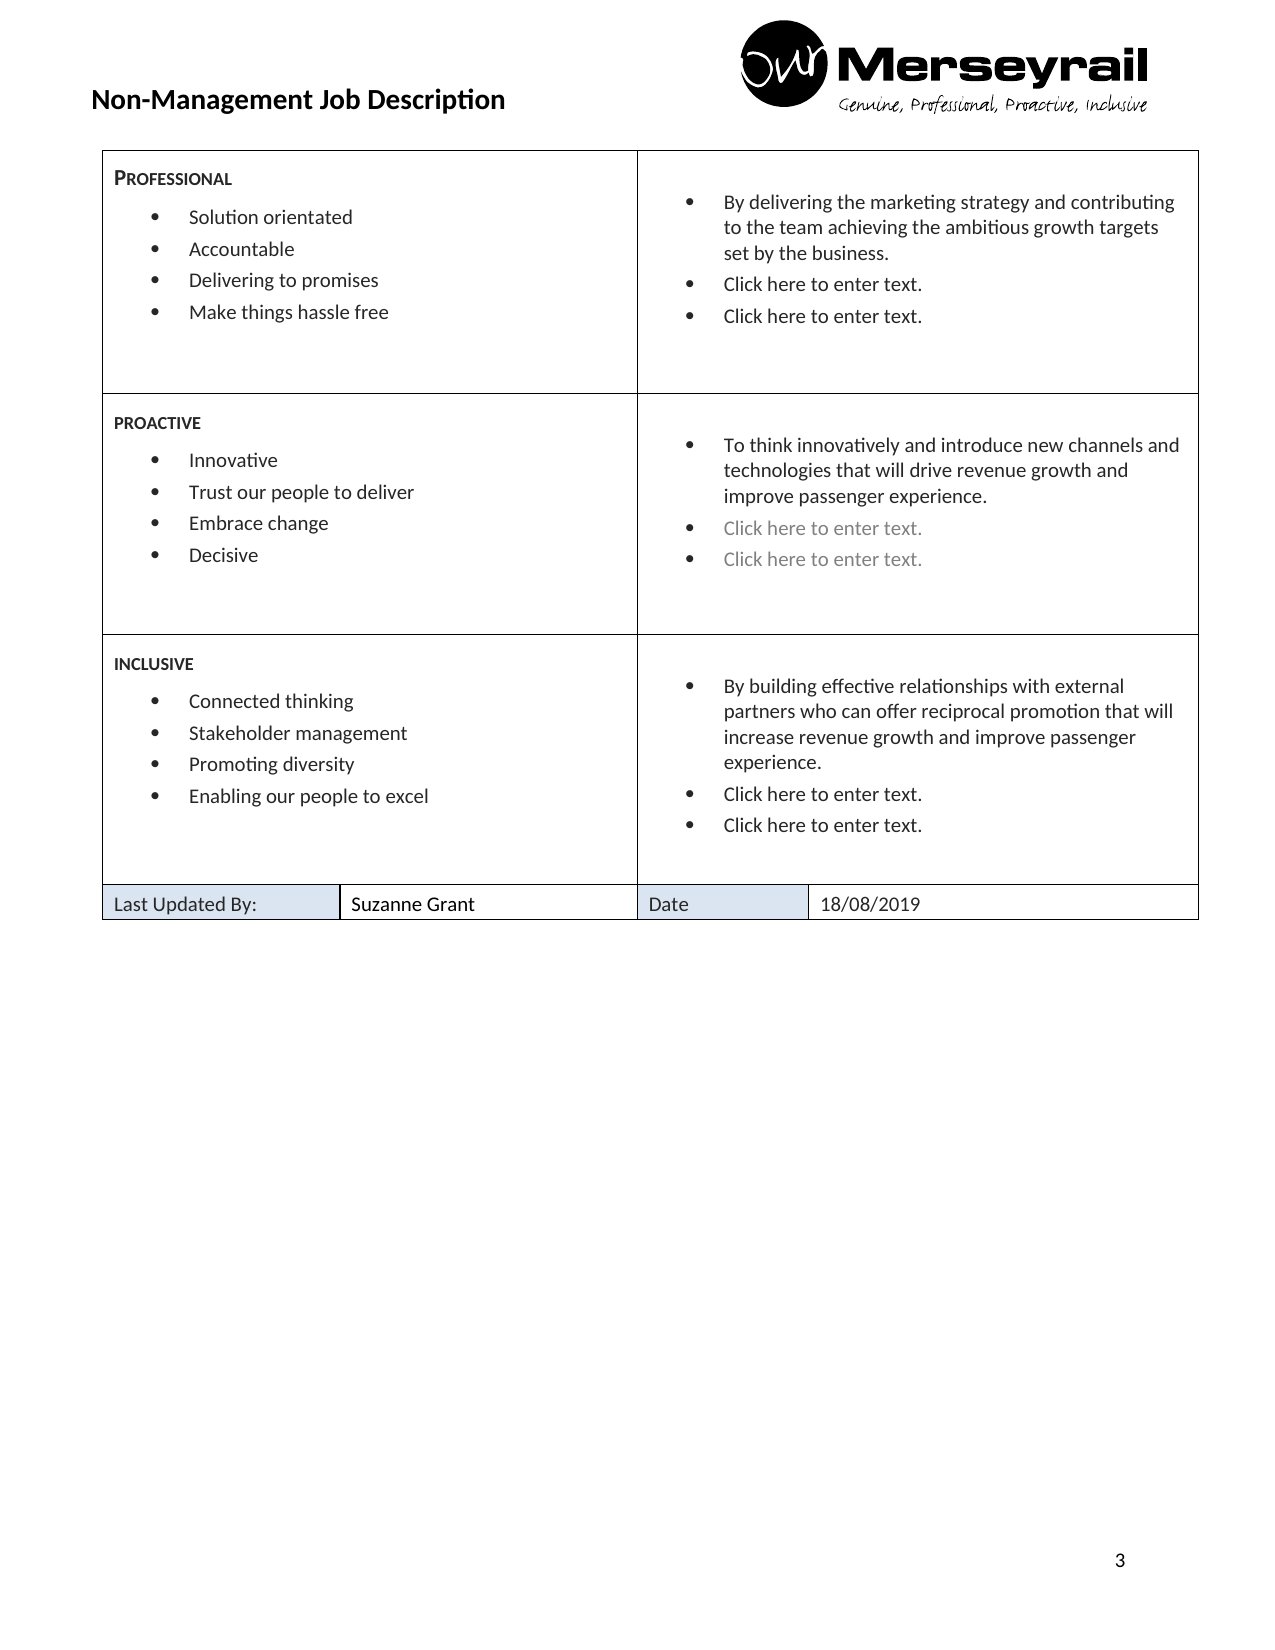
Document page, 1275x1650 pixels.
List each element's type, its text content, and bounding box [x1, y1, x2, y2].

table_cell [638, 151, 1198, 393]
table_cell inclusive Connected thinking Stakeholder management Promoting diversity Enabling our people to excel [103, 635, 637, 884]
table_cell proactive Innovative Trust our people to deliver Embrace change Decisive [103, 394, 637, 634]
table_cell Date [638, 885, 808, 919]
table_cell Professional Solution orientated Accountable Delivering to promises Make things hassle free [103, 151, 637, 393]
table_cell [638, 635, 1198, 884]
table_cell [638, 394, 1198, 634]
table_cell Last Updated By: [103, 885, 339, 919]
table_cell [341, 885, 637, 919]
